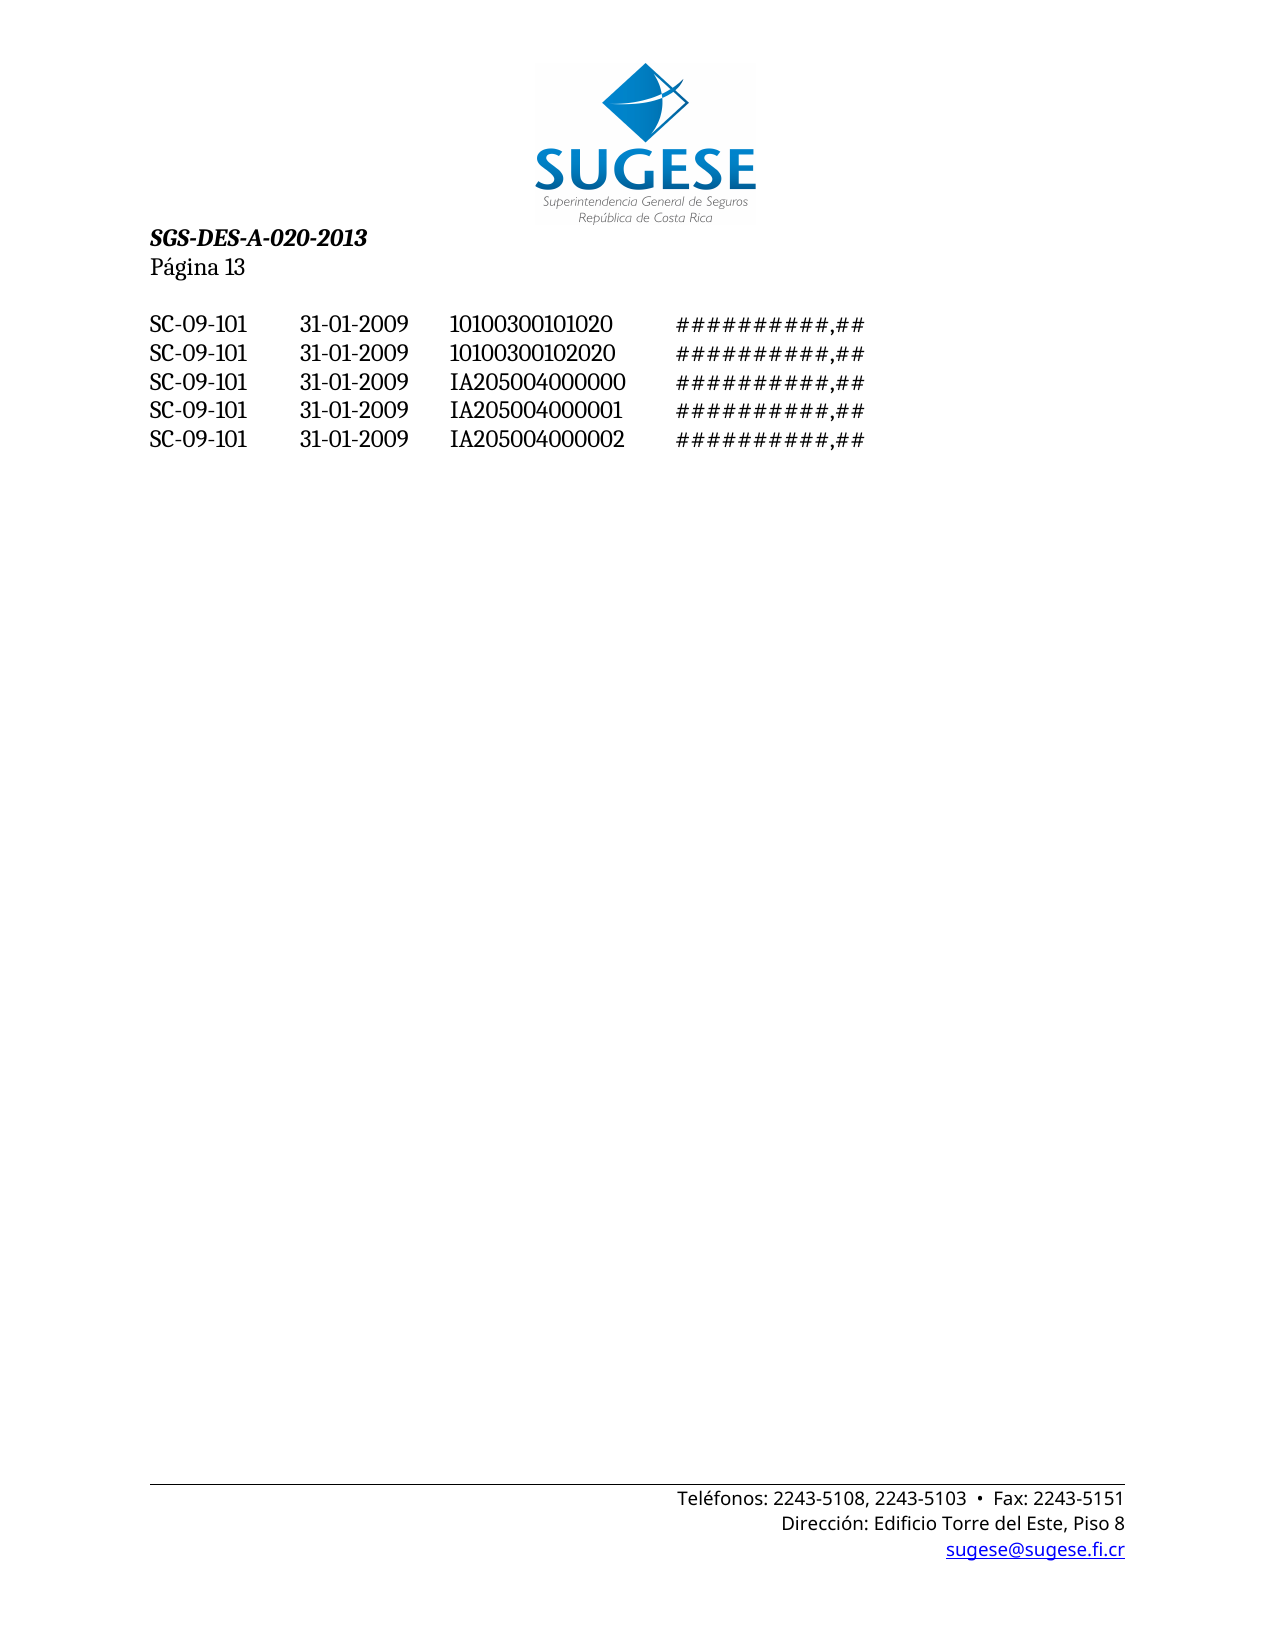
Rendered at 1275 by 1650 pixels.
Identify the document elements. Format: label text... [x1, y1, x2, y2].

picture [535, 63, 756, 225]
text SC-09-101 31-01-2009 10100300102020 ##########,## [150, 339, 1090, 367]
text SC-09-101 31-01-2009 10100300101020 ##########,## [150, 310, 1090, 339]
text SC-09-101 31-01-2009 IA205004000002 ##########,## [150, 425, 1125, 454]
text SC-09-101 31-01-2009 IA205004000000 ##########,## [150, 367, 1090, 396]
text SC-09-101 31-01-2009 IA205004000001 ##########,## [150, 396, 1090, 425]
